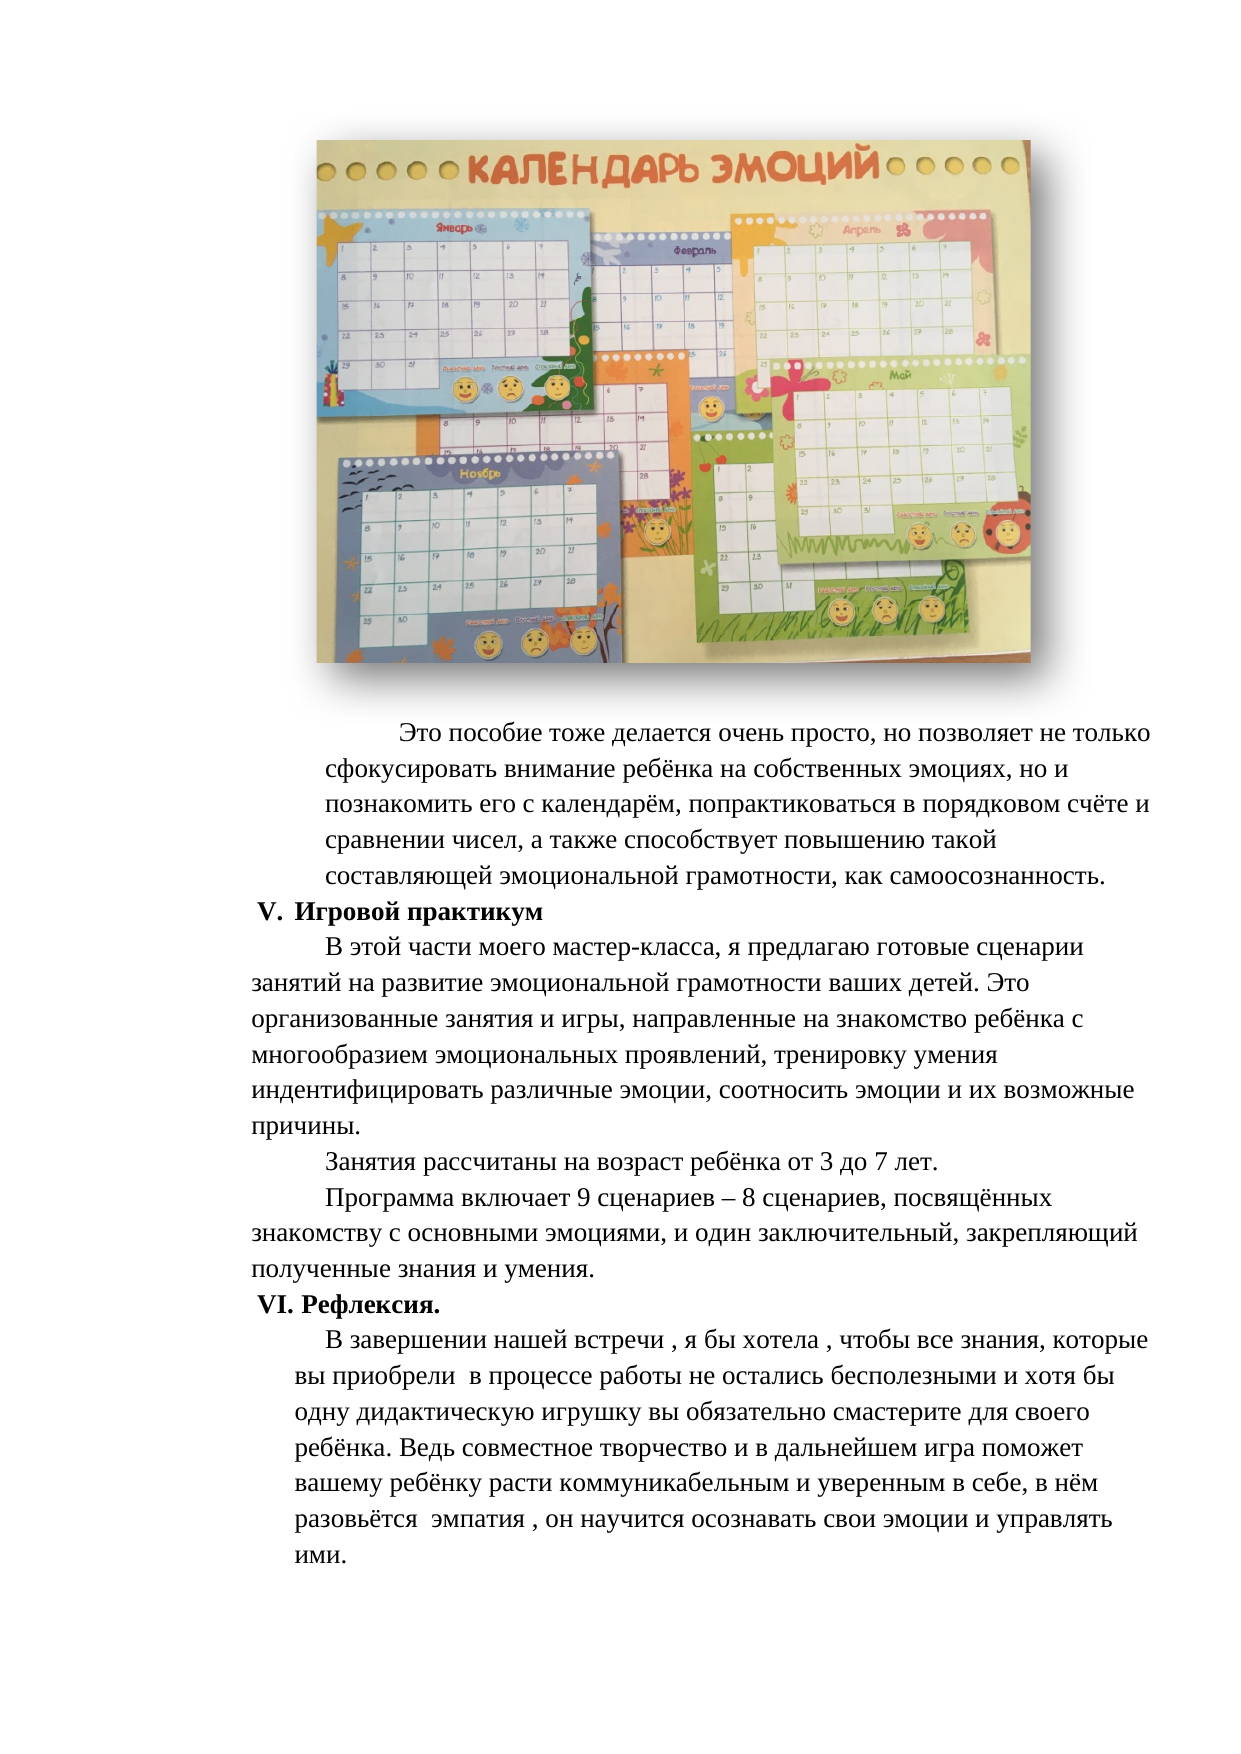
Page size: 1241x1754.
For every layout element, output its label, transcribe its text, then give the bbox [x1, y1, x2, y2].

text Занятия рассчитаны на возраст ребёнка от 3 до 7 лет. [251, 1145, 1152, 1176]
list Игровой практикум [257, 895, 1152, 926]
list В завершении нашей встречи , я бы хотела , чтобы все знания, которые вы приобрели в процессе работы не остались бесполезными и хотя бы одну дидактическую игрушку вы обязательно смастерите для своего ребёнка. Ведь совместное творчество и в дальнейшем игра поможет вашему ребёнку расти коммуникабельным и уверенным в себе, в нём разовьётся эмпатия , он научится осознавать свои эмоции и управлять ими. [294, 1323, 1152, 1569]
picture [316, 140, 1031, 663]
list Это пособие тоже делается очень просто, но позволяет не только сфокусировать внимание ребёнка на собственных эмоциях, но и познакомить его с календарём, попрактиковаться в порядковом счёте и сравнении чисел, а также способствует повышению такой составляющей эмоциональной грамотности, как самоосознанность. [325, 716, 1152, 890]
text Программа включает 9 сценариев – 8 сценариев, посвящённых знакомству с основными эмоциями, и один заключительный, закрепляющий полученные знания и умения. [251, 1181, 1152, 1283]
text В этой части моего мастер-класса, я предлагаю готовые сценарии занятий на развитие эмоциональной грамотности ваших детей. Это организованные занятия и игры, направленные на знакомство ребёнка с многообразием эмоциональных проявлений, тренировку умения индентифицировать различные эмоции, соотносить эмоции и их возможные причины. [251, 931, 1152, 1140]
list Рефлексия. [257, 1288, 1152, 1319]
